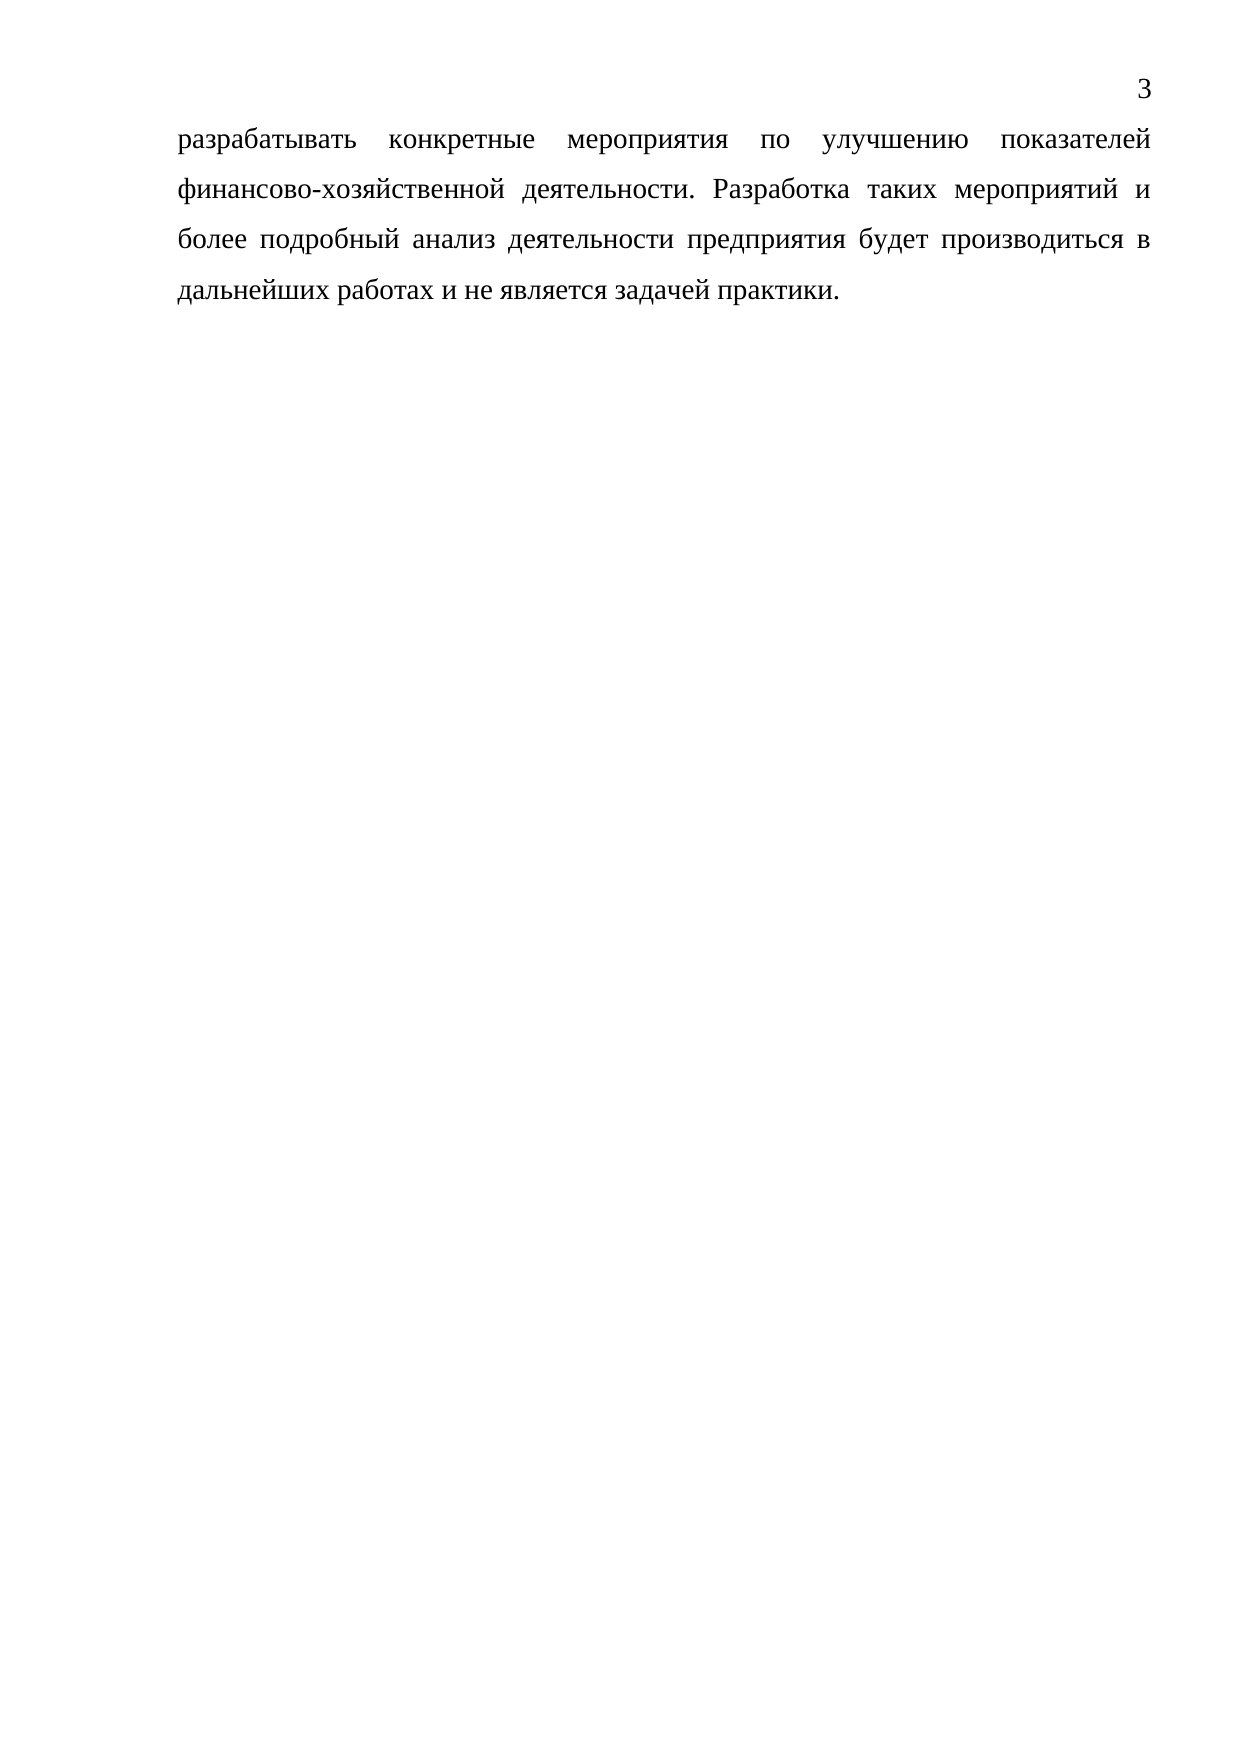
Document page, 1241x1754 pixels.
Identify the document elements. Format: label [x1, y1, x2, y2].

text [177, 121, 1152, 306]
